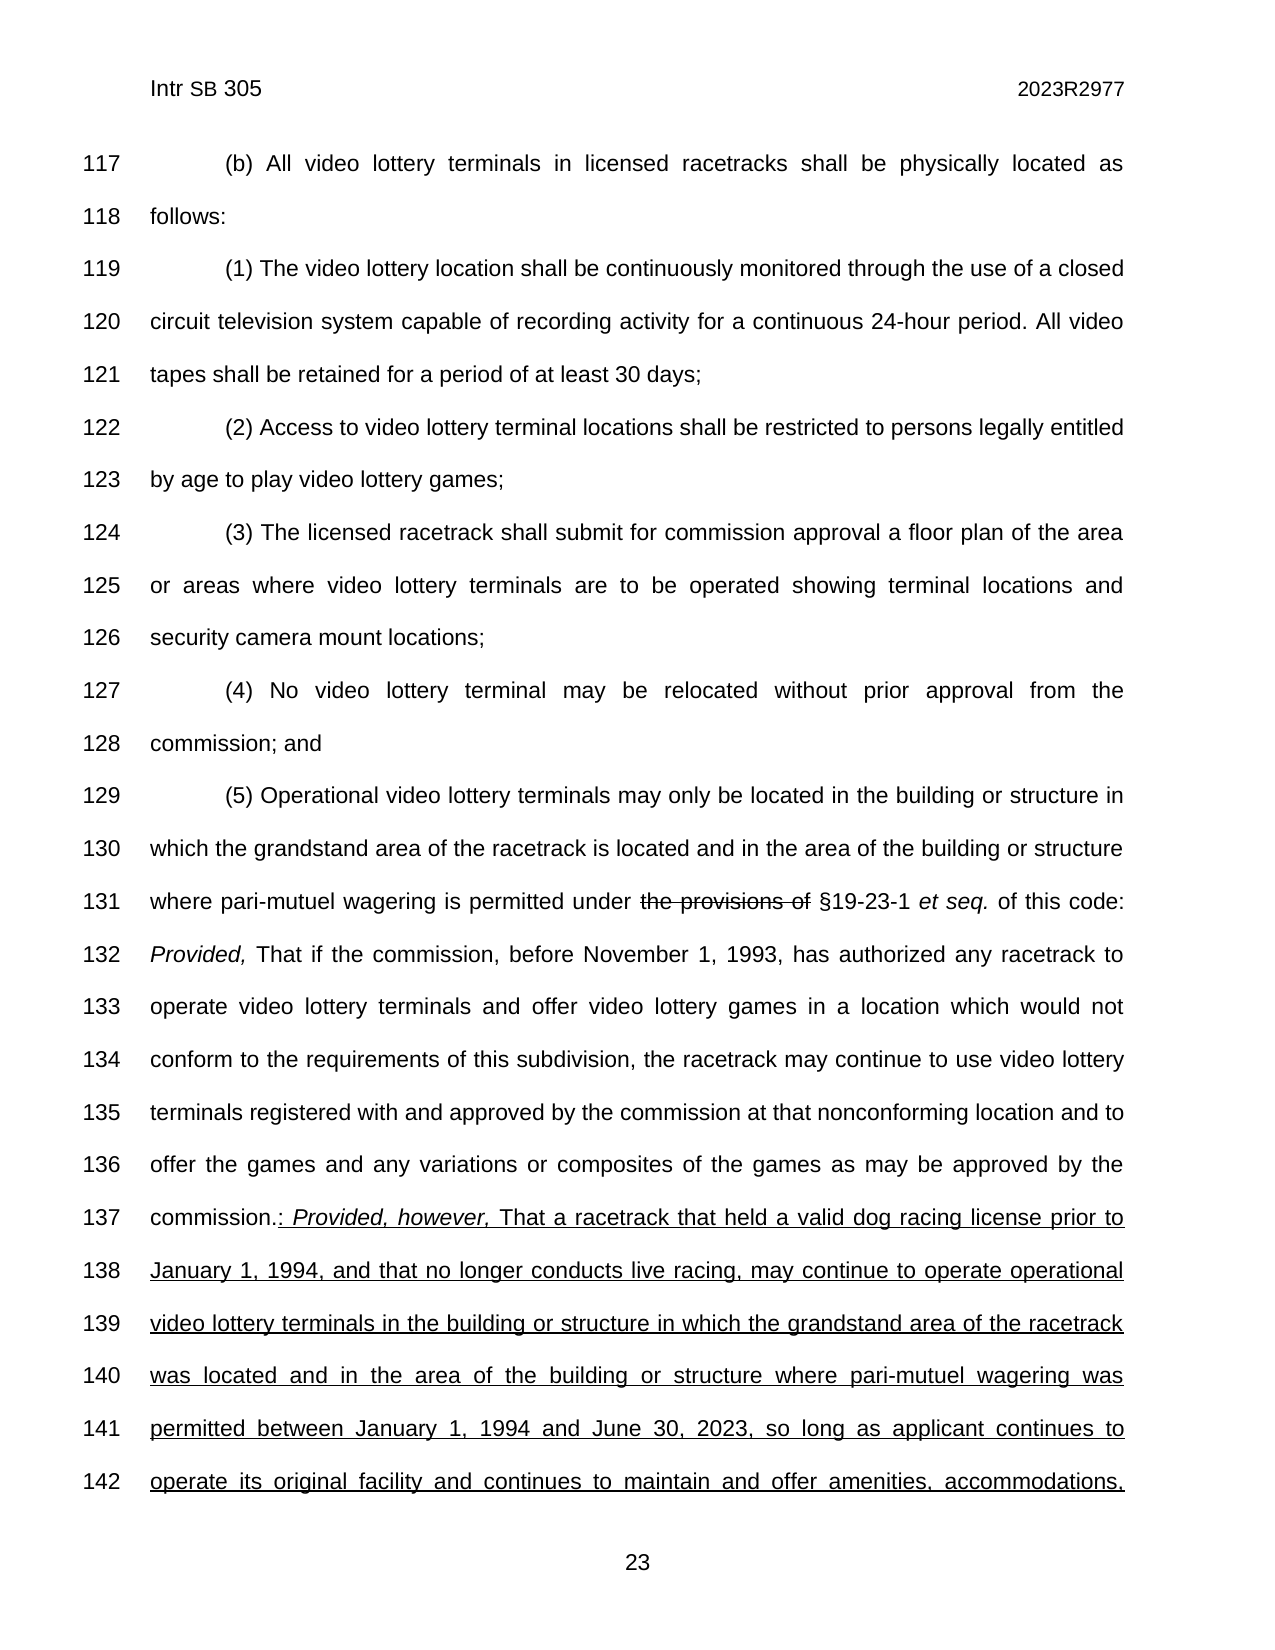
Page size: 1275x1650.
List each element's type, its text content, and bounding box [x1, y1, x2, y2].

text (b) All video lottery terminals in licensed racetracks shall be physically located as follows: [150, 150, 1125, 229]
text (2) Access to video lottery terminal locations shall be restricted to persons legally entitled by age to play video lottery games; [150, 413, 1125, 493]
text (4) No video lottery terminal may be relocated without prior approval from the commission; and [150, 677, 1125, 756]
text (1) The video lottery location shall be continuously monitored through the use of a closed circuit television system capable of recording activity for a continuous 24-hour period. All video tapes shall be retained for a period of at least 30 days; [150, 255, 1125, 387]
text (3) The licensed racetrack shall submit for commission approval a floor plan of the area or areas where video lottery terminals are to be operated showing terminal locations and security camera mount locations; [150, 519, 1125, 651]
